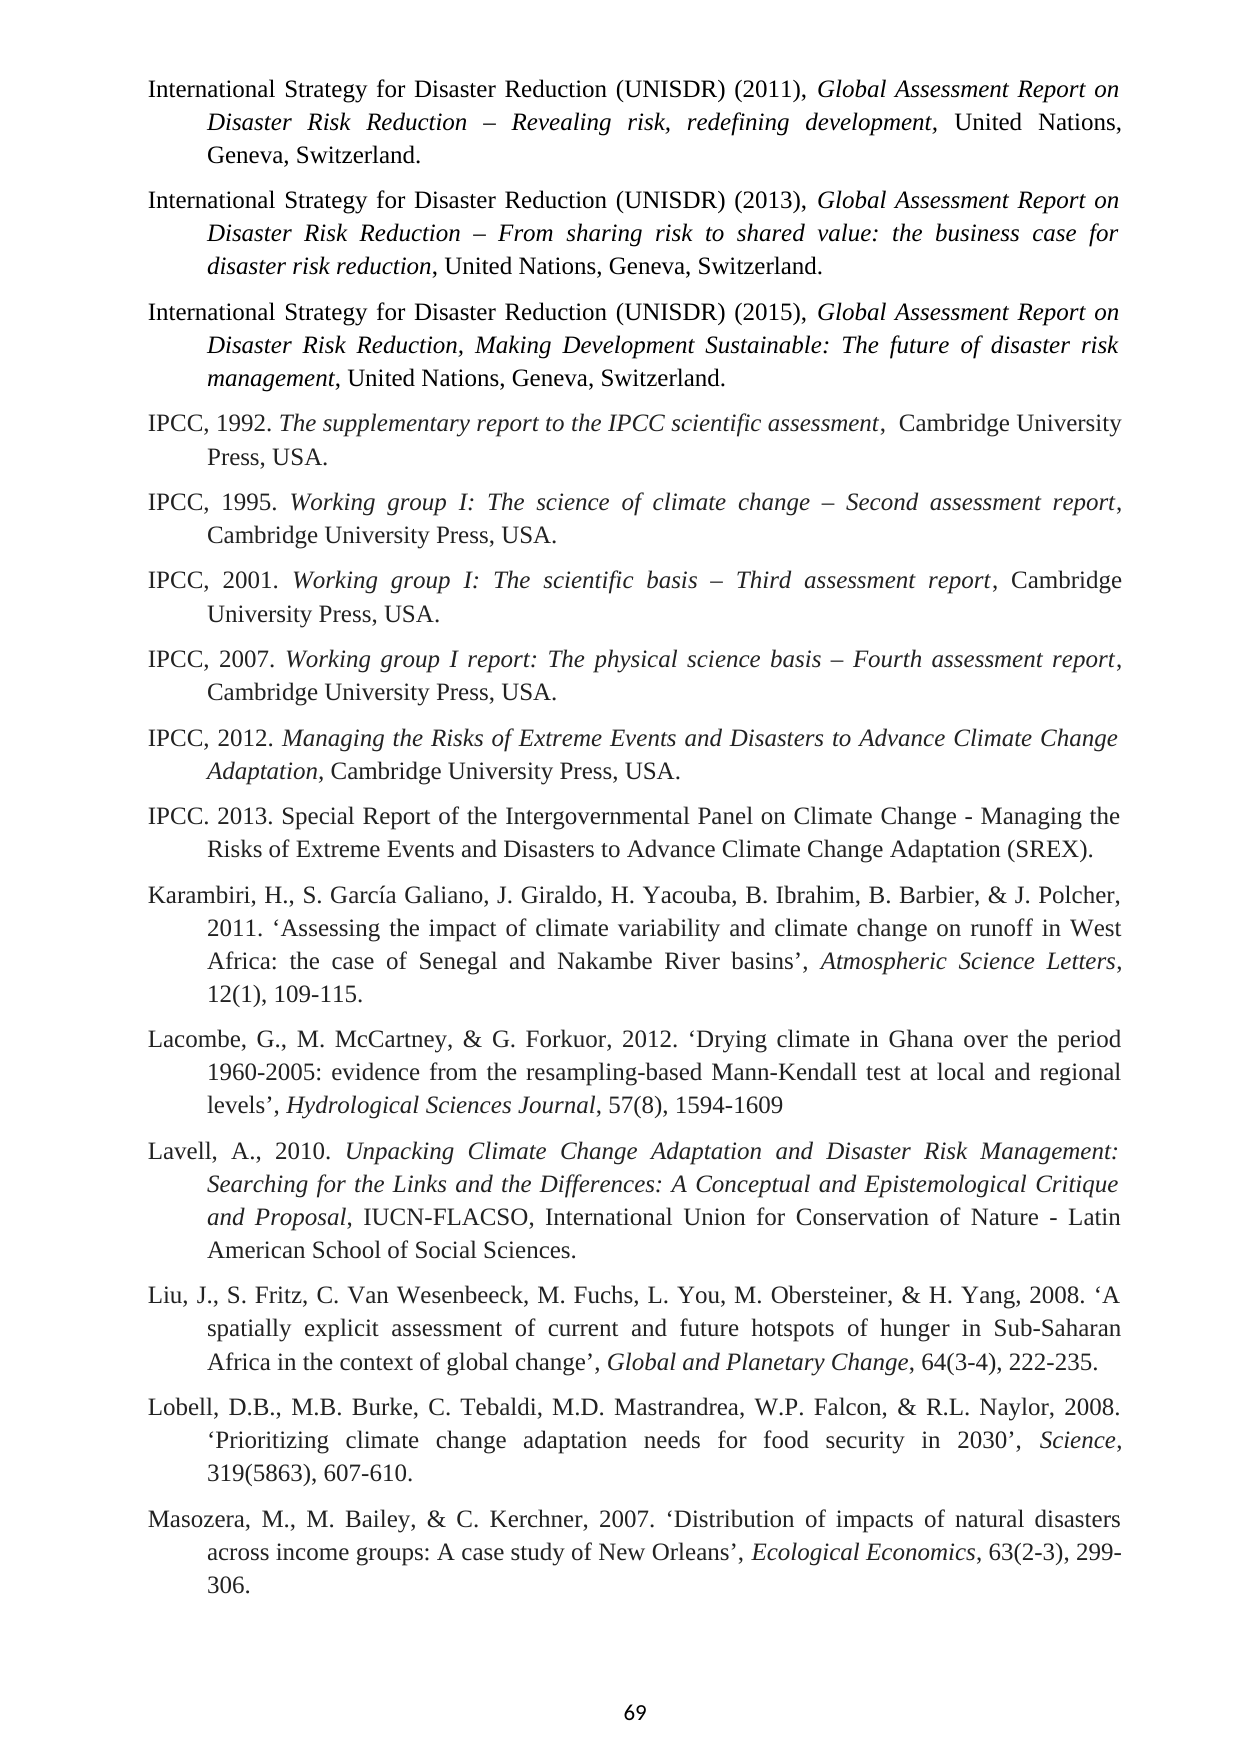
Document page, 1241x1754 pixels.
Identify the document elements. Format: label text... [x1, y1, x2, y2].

text IPCC, 2001. Working group I: The scientific basis – Third assessment report, Cambridge University Press, USA. [148, 566, 1122, 627]
text IPCC. 2013. Special Report of the Intergovernmental Panel on Climate Change - Managing the Risks of Extreme Events and Disasters to Advance Climate Change Adaptation (SREX). [148, 801, 1122, 863]
text Masozera, M., M. Bailey, & C. Kerchner, 2007. ‘Distribution of impacts of natural disasters across income groups: A case study of New Orleans’, Ecological Economics, 63(2-3), 299-306. [148, 1504, 1122, 1598]
text International Strategy for Disaster Reduction (UNISDR) (2013), Global Assessment Report on Disaster Risk Reduction – From sharing risk to shared value: the business case for disaster risk reduction, United Nations, Geneva, Switzerland. [148, 185, 1122, 280]
text Lobell, D.B., M.B. Burke, C. Tebaldi, M.D. Mastrandrea, W.P. Falcon, & R.L. Naylor, 2008. ‘Prioritizing climate change adaptation needs for food security in 2030’, Science, 319(5863), 607-610. [148, 1392, 1122, 1487]
text IPCC, 2012. Managing the Risks of Extreme Events and Disasters to Advance Climate Change Adaptation, Cambridge University Press, USA. [148, 723, 1122, 784]
text IPCC, 1995. Working group I: The science of climate change – Second assessment report, Cambridge University Press, USA. [148, 487, 1122, 549]
text International Strategy for Disaster Reduction (UNISDR) (2015), Global Assessment Report on Disaster Risk Reduction, Making Development Sustainable: The future of disaster risk management, United Nations, Geneva, Switzerland. [148, 297, 1122, 392]
text IPCC, 1992. The supplementary report to the IPCC scientific assessment, Cambridge University Press, USA. [148, 408, 1122, 470]
text Lacombe, G., M. McCartney, & G. Forkuor, 2012. ‘Drying climate in Ghana over the period 1960-2005: evidence from the resampling-based Mann-Kendall test at local and regional levels’, Hydrological Sciences Journal, 57(8), 1594-1609 [148, 1024, 1122, 1119]
text Karambiri, H., S. García Galiano, J. Giraldo, H. Yacouba, B. Ibrahim, B. Barbier, & J. Polcher, 2011. ‘Assessing the impact of climate variability and climate change on runoff in West Africa: the case of Senegal and Nakambe River basins’, Atmospheric Science Letters, 12(1), 109-115. [148, 880, 1122, 1008]
text IPCC, 2007. Working group I report: The physical science basis – Fourth assessment report, Cambridge University Press, USA. [148, 644, 1122, 706]
text Liu, J., S. Fritz, C. Van Wesenbeeck, M. Fuchs, L. You, M. Obersteiner, & H. Yang, 2008. ‘A spatially explicit assessment of current and future hotspots of hunger in Sub-Saharan Africa in the context of global change’, Global and Planetary Change, 64(3-4), 222-235. [148, 1281, 1122, 1375]
text International Strategy for Disaster Reduction (UNISDR) (2011), Global Assessment Report on Disaster Risk Reduction – Revealing risk, redefining development, United Nations, Geneva, Switzerland. [148, 74, 1122, 169]
text Lavell, A., 2010. Unpacking Climate Change Adaptation and Disaster Risk Management: Searching for the Links and the Differences: A Conceptual and Epistemological Critique and Proposal, IUCN-FLACSO, International Union for Conservation of Nature - Latin American School of Social Sciences. [148, 1136, 1122, 1264]
